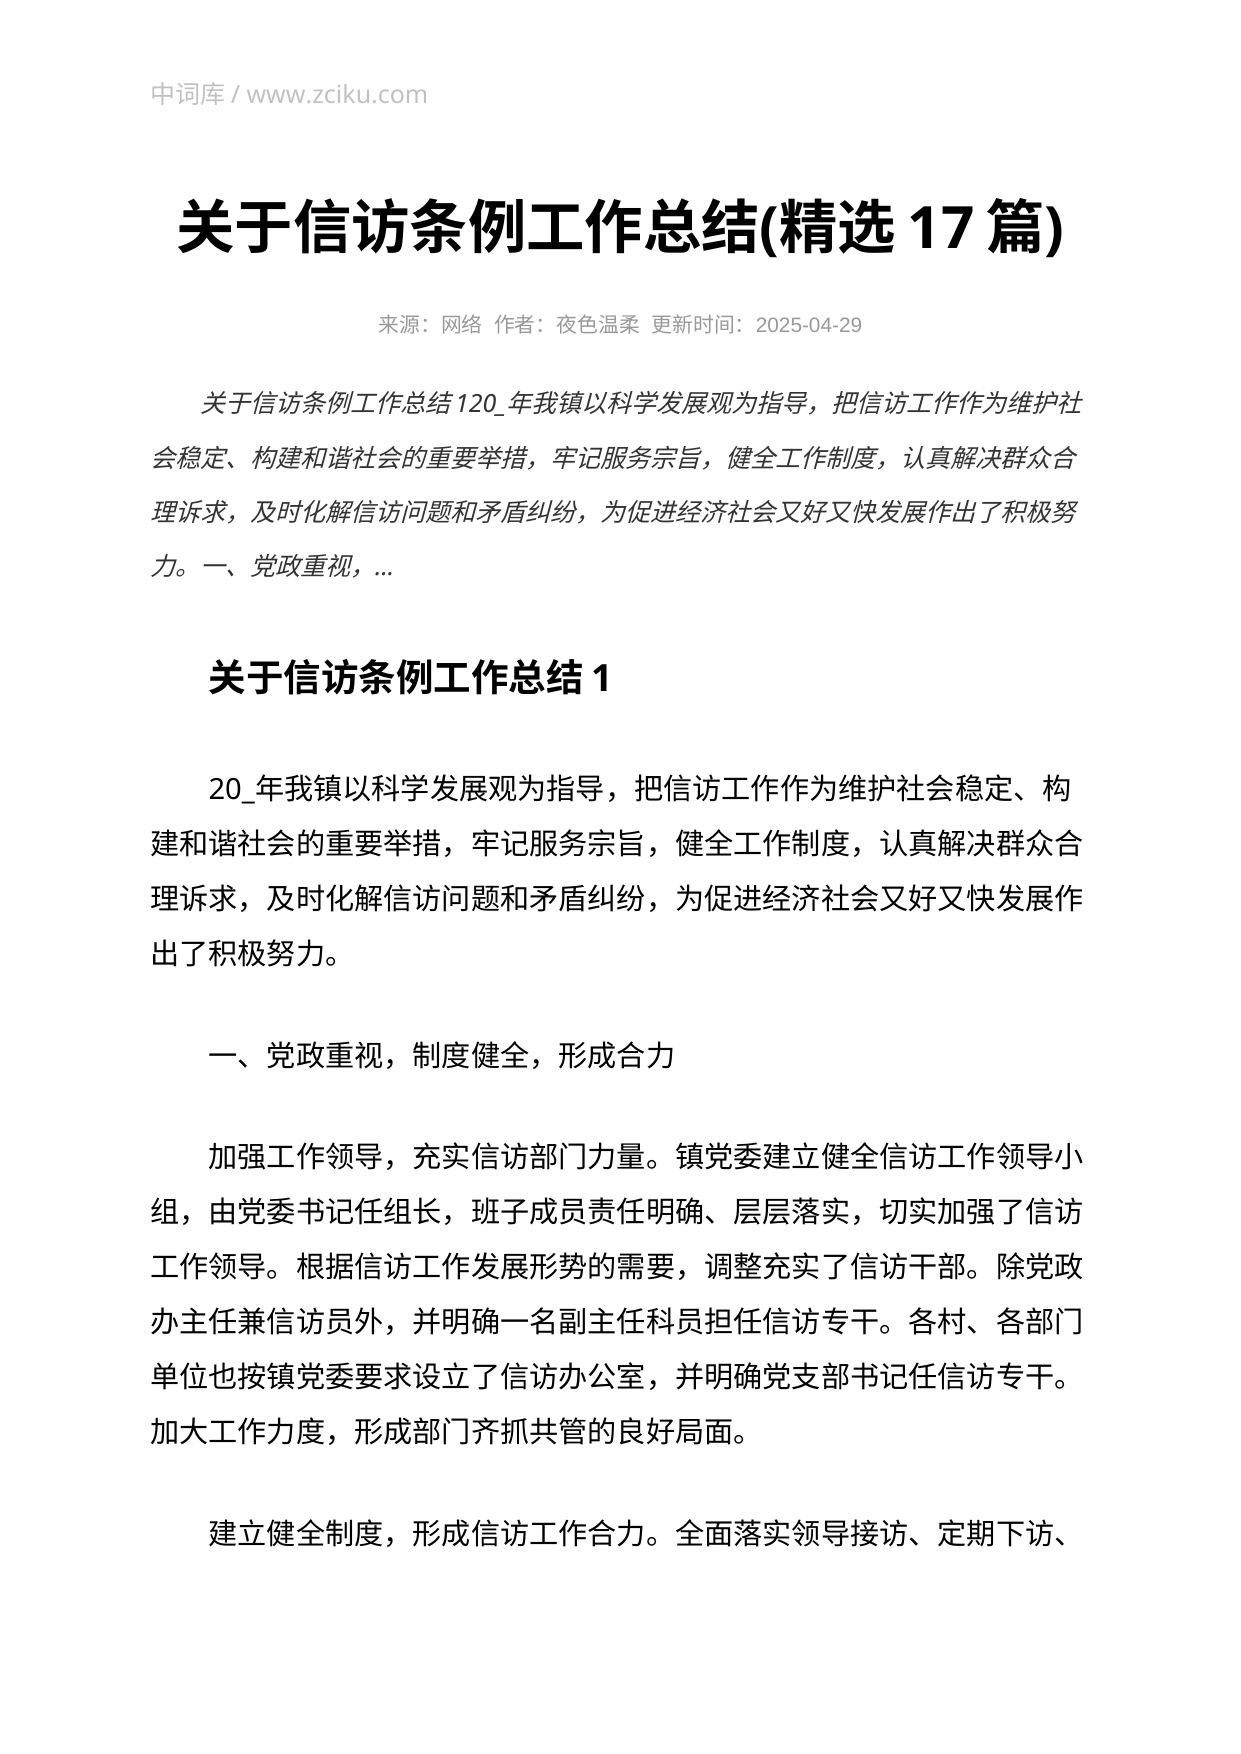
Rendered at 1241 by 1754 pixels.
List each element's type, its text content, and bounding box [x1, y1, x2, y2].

text 关于信访条例工作总结1 [150, 648, 1090, 703]
text 关于信访条例工作总结120_年我镇以科学发展观为指导，把信访工作作为维护社会稳定、构建和谐社会的重要举措，牢记服务宗旨，健全工作制度，认真解决群众合理诉求，及时化解信访问题和矛盾纠纷，为促进经济社会又好又快发展作出了积极努力。一、党政重视，... [150, 384, 1090, 583]
text 加强工作领导，充实信访部门力量。镇党委建立健全信访工作领导小组，由党委书记任组长，班子成员责任明确、层层落实，切实加强了信访工作领导。根据信访工作发展形势的需要，调整充实了信访干部。除党政办主任兼信访员外，并明确一名副主任科员担任信访专干。各村、各部门单位也按镇党委要求设立了信访办公室，并明确党支部书记任信访专干。加大工作力度，形成部门齐抓共管的良好局面。 [150, 1134, 1090, 1451]
subtitle 关于信访条例工作总结(精选17篇) [150, 181, 1090, 266]
text 一、党政重视，制度健全，形成合力 [150, 1032, 1090, 1074]
text 20_年我镇以科学发展观为指导，把信访工作作为维护社会稳定、构建和谐社会的重要举措，牢记服务宗旨，健全工作制度，认真解决群众合理诉求，及时化解信访问题和矛盾纠纷，为促进经济社会又好又快发展作出了积极努力。 [150, 766, 1090, 973]
text 来源：网络 作者：夜色温柔 更新时间：2025-04-29 [150, 313, 1090, 337]
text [150, 1510, 1090, 1553]
